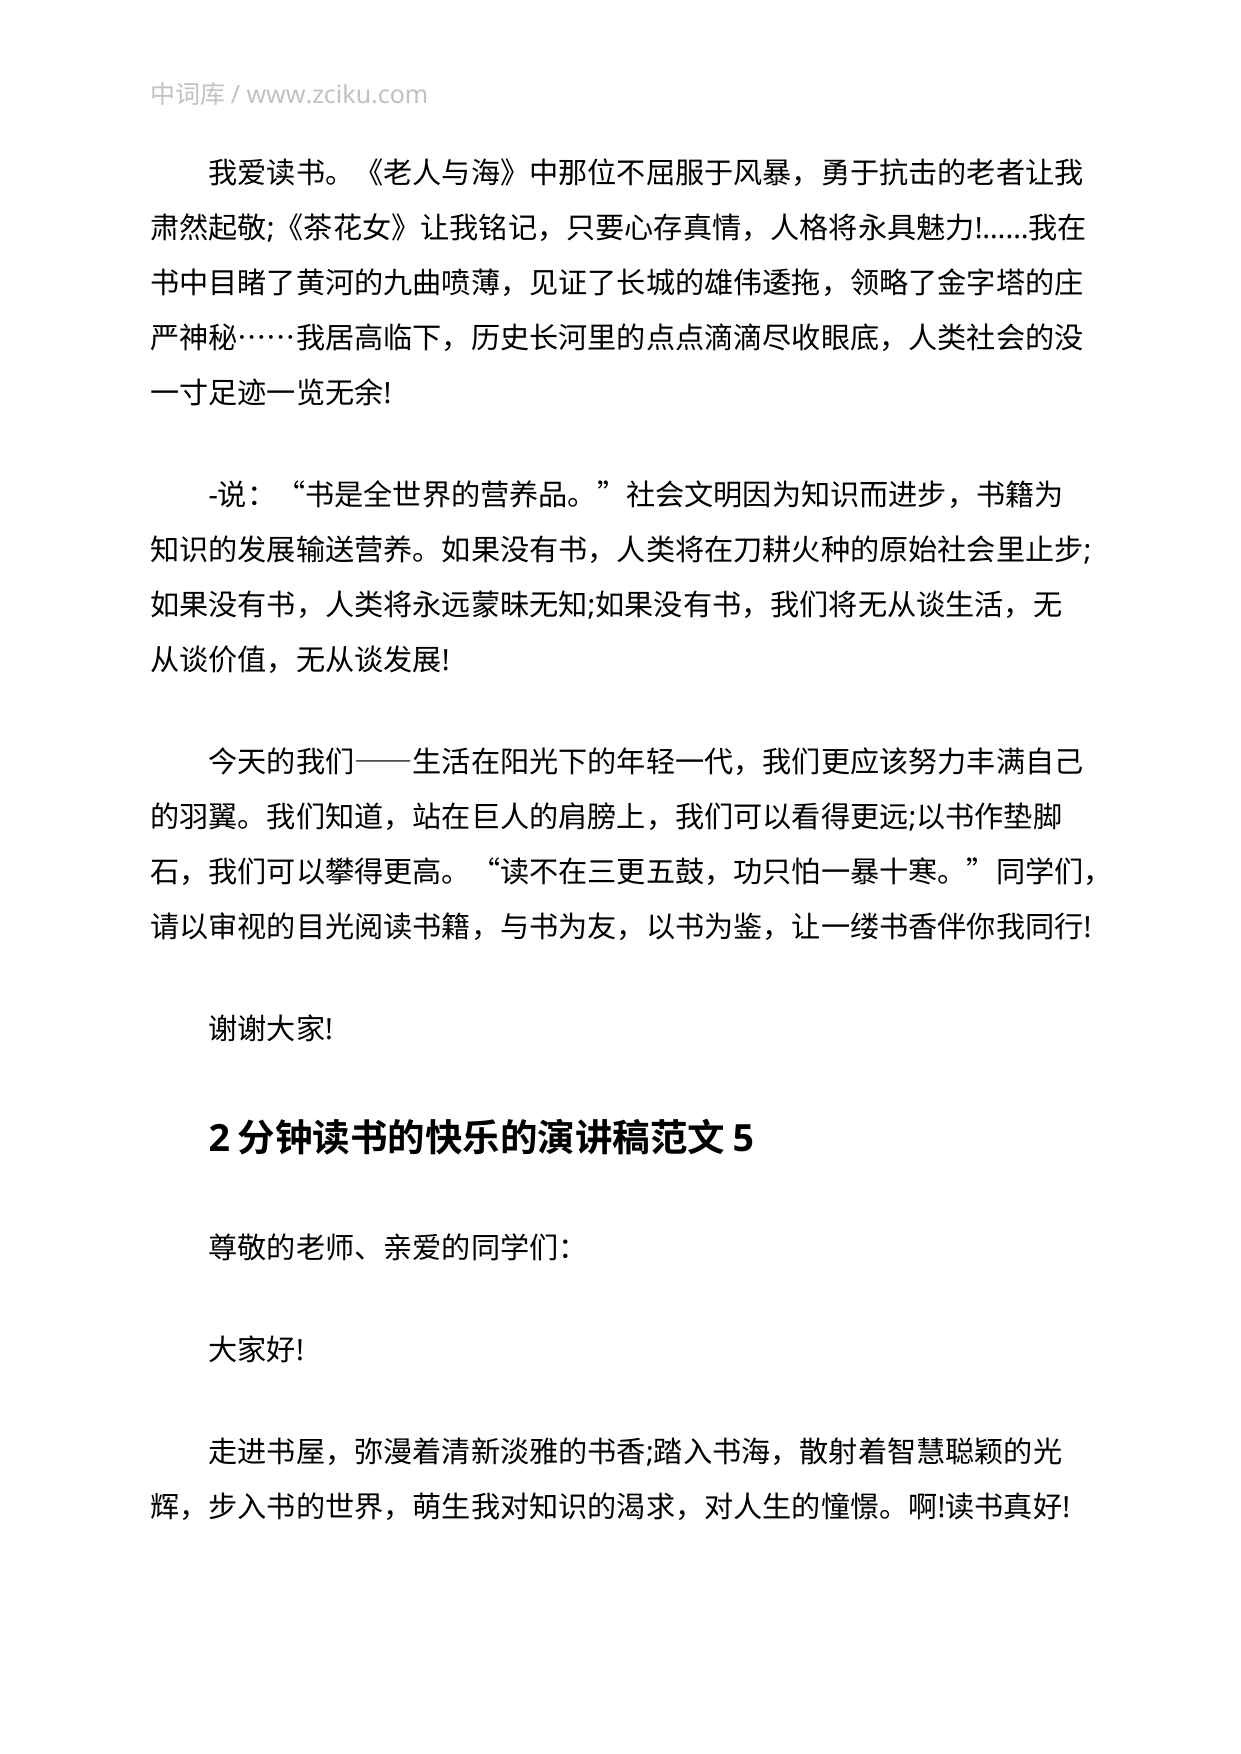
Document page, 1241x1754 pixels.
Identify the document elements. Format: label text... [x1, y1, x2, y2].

text 今天的我们——生活在阳光下的年轻一代，我们更应该努力丰满自己的羽翼。我们知道，站在巨人的肩膀上，我们可以看得更远;以书作垫脚石，我们可以攀得更高。“读不在三更五鼓，功只怕一暴十寒。”同学们，请以审视的目光阅读书籍，与书为友，以书为鉴，让一缕书香伴你我同行! [150, 739, 1090, 946]
text 走进书屋，弥漫着清新淡雅的书香;踏入书海，散射着智慧聪颖的光辉，步入书的世界，萌生我对知识的渴求，对人生的憧憬。啊!读书真好! [150, 1429, 1090, 1526]
text 尊敬的老师、亲爱的同学们： [150, 1225, 1090, 1267]
text 大家好! [150, 1327, 1090, 1369]
text 2分钟读书的快乐的演讲稿范文5 [150, 1107, 1090, 1162]
text 我爱读书。《老人与海》中那位不屈服于风暴，勇于抗击的老者让我肃然起敬;《茶花女》让我铭记，只要心存真情，人格将永具魅力!……我在书中目睹了黄河的九曲喷薄，见证了长城的雄伟逶拖，领略了金字塔的庄严神秘……我居高临下，历史长河里的点点滴滴尽收眼底，人类社会的没一寸足迹一览无余! [150, 150, 1090, 412]
text -说：“书是全世界的营养品。”社会文明因为知识而进步，书籍为知识的发展输送营养。如果没有书，人类将在刀耕火种的原始社会里止步;如果没有书，人类将永远蒙昧无知;如果没有书，我们将无从谈生活，无从谈价值，无从谈发展! [150, 472, 1090, 679]
text 谢谢大家! [150, 1005, 1090, 1048]
